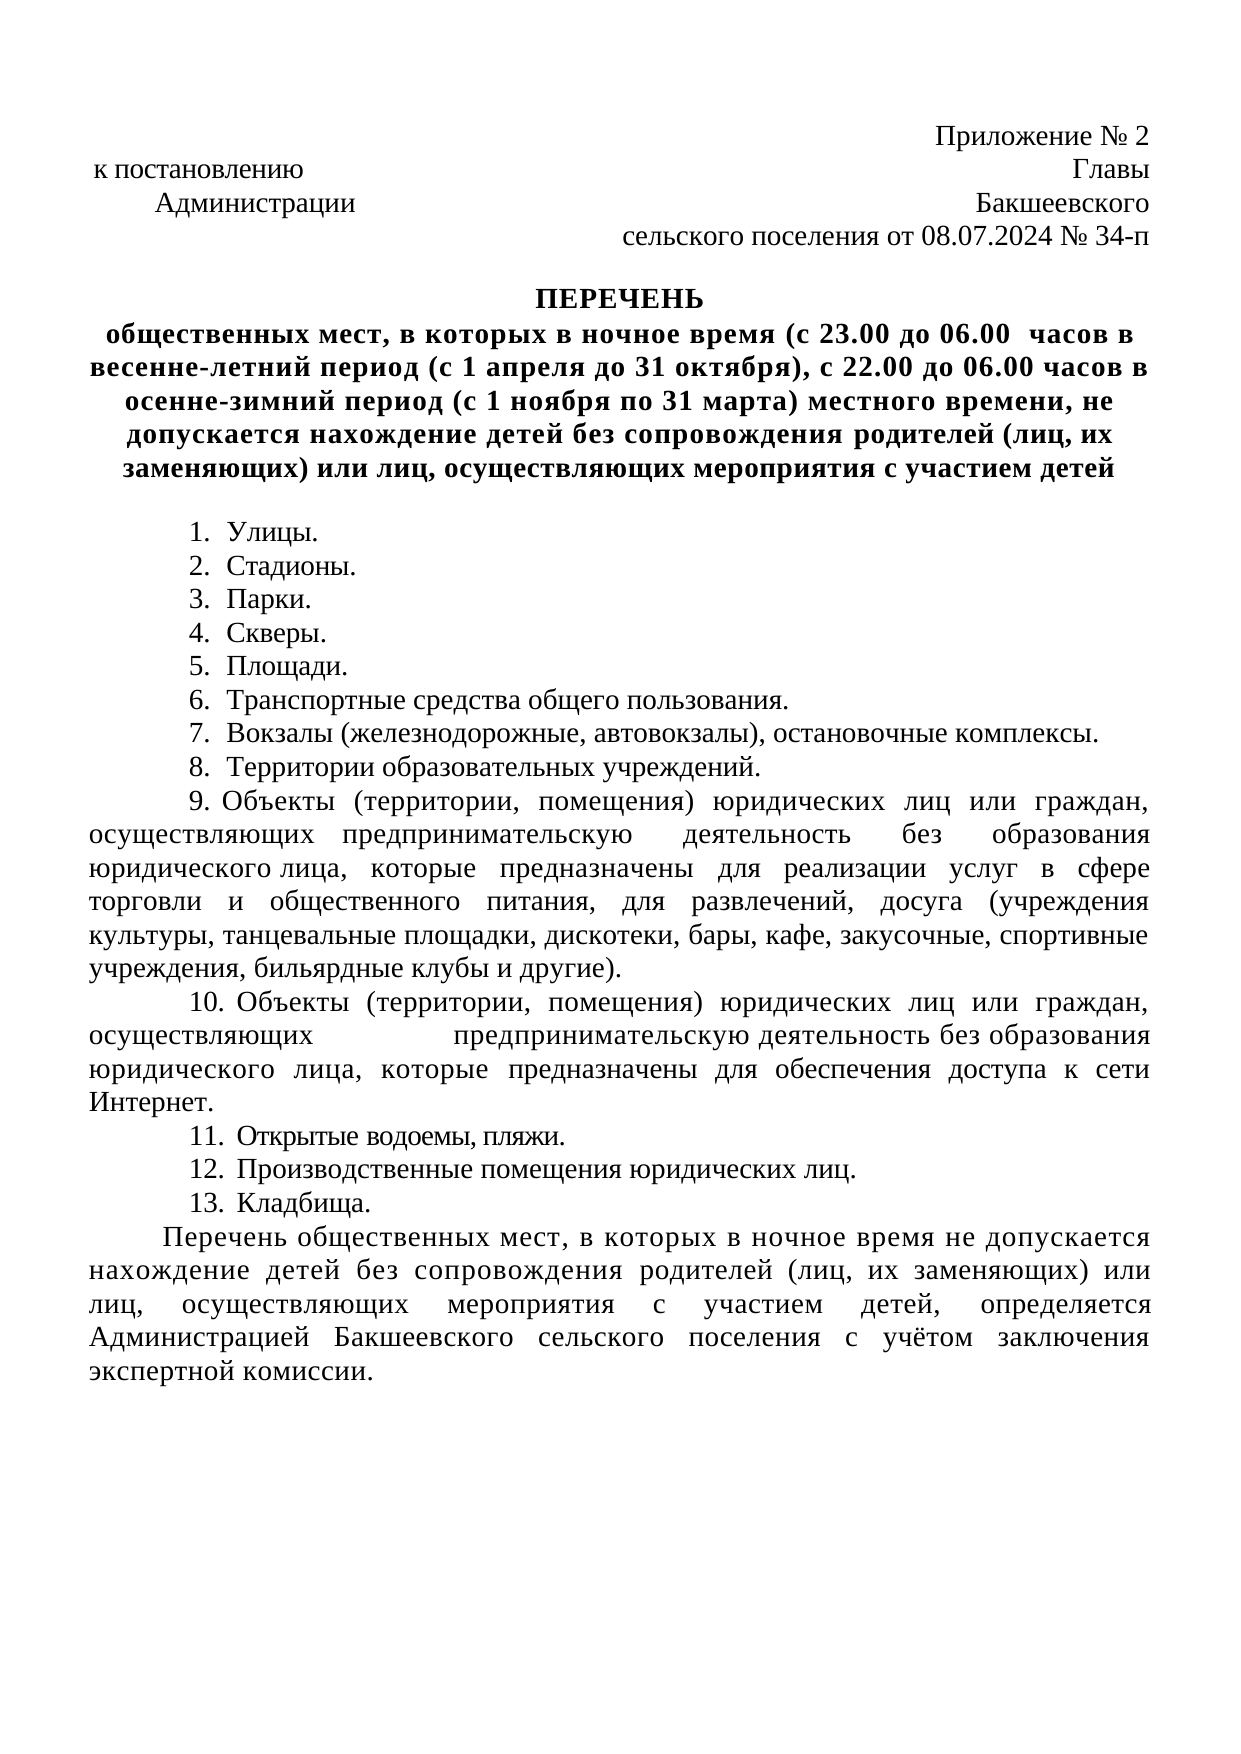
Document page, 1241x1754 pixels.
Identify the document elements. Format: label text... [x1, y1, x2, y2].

list Открытые водоемы, пляжи. [89, 1118, 1151, 1152]
list Объекты (территории, помещения) юридических лиц или граждан, осуществляющих предпринимательскую деятельность без образования юридического лица, которые предназначены для реализации услуг в сфере торговли и общественного питания, для развлечений, досуга (учреждения культуры, танцевальные площадки, дискотеки, бары, кафе, закусочные, спортивные учреждения, бильярдные клубы и другие). [89, 783, 1151, 984]
list Территории образовательных учреждений. [189, 749, 1151, 783]
text Перечень общественных мест, в которых в ночное время не допускается нахождение детей без сопровождения родителей (лиц, их заменяющих) или лиц, осуществляющих мероприятия с участием детей, определяется Администрацией Бакшеевского сельского поселения с учётом заключения экспертной комиссии. [89, 1219, 1152, 1386]
list Транспортные средства общего пользования. [189, 682, 1151, 716]
list Улицы. [189, 514, 1151, 548]
list Кладбища. [89, 1185, 1151, 1219]
list Парки. [189, 581, 1151, 615]
list Скверы. [189, 615, 1151, 648]
list Объекты (территории, помещения) юридических лиц или граждан, осуществляющих предпринимательскую деятельность без образования юридического лица, которые предназначены для обеспечения доступа к сети Интернет. [89, 984, 1151, 1118]
text общественных мест, в которых в ночное время (с 23.00 до 06.00 часов в весенне-летний период (с 1 апреля до 31 октября), с 22.00 до 06.00 часов в осенне-зимний период (с 1 ноября по 31 марта) местного времени, не допускается нахождение детей без сопровождения родителей (лиц, их заменяющих) или лиц, осуществляющих мероприятия с участием детей [89, 316, 1151, 483]
list Площади. [189, 648, 1151, 682]
list Вокзалы (железнодорожные, автовокзалы), остановочные комплексы. [189, 716, 1151, 749]
list Стадионы. [189, 548, 1151, 581]
text Приложение № 2 к постановлению Главы Администрации Бакшеевского сельского поселения от 08.07.2024 № 34-п [89, 118, 1149, 252]
text перечень [89, 281, 1151, 315]
list Производственные помещения юридических лиц. [89, 1152, 1151, 1185]
